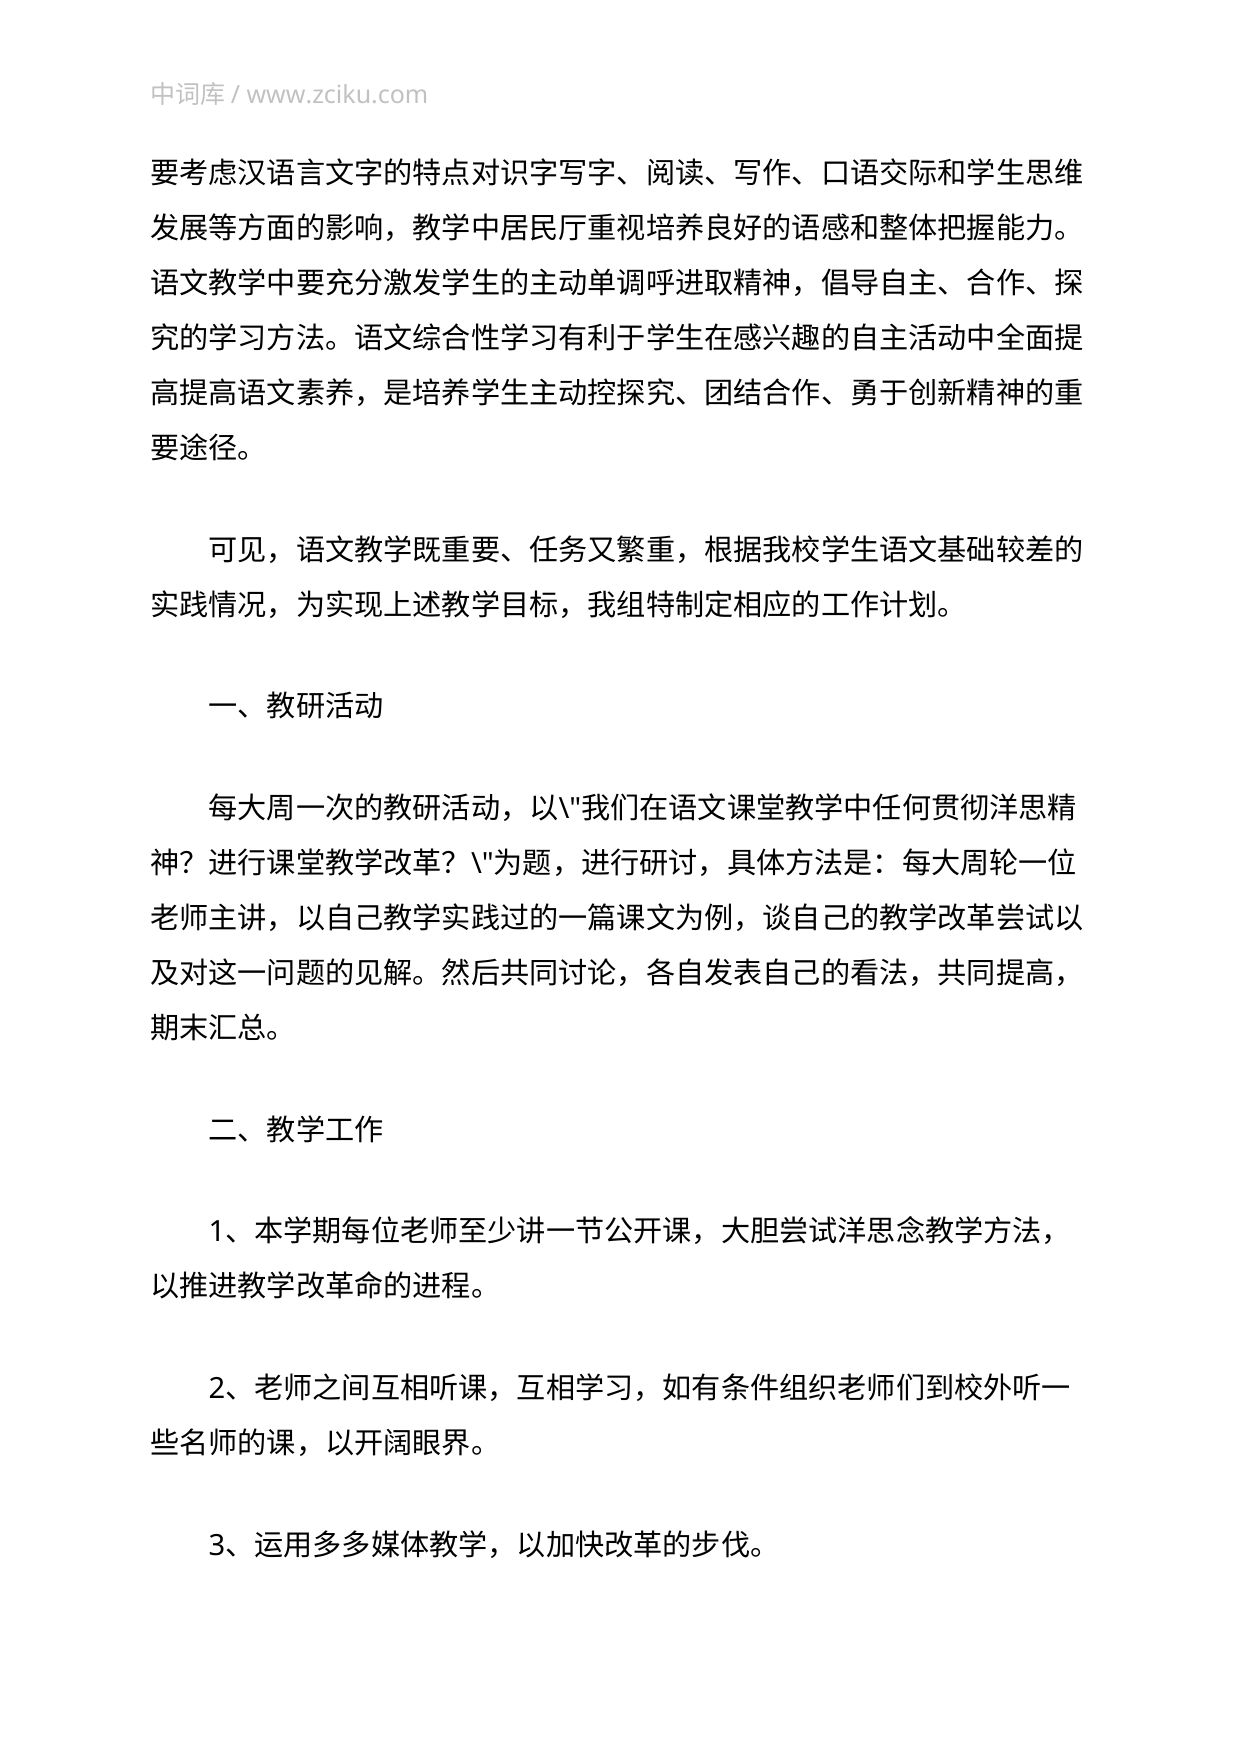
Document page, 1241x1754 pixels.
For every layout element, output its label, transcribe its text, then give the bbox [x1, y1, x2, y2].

text 可见，语文教学既重要、任务又繁重，根据我校学生语文基础较差的实践情况，为实现上述教学目标，我组特制定相应的工作计划。 [150, 526, 1090, 623]
text 一、教研活动 [150, 683, 1090, 725]
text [150, 150, 1090, 467]
text 每大周一次的教研活动，以\"我们在语文课堂教学中任何贯彻洋思精神？进行课堂教学改革？\"为题，进行研讨，具体方法是：每大周轮一位老师主讲，以自己教学实践过的一篇课文为例，谈自己的教学改革尝试以及对这一问题的见解。然后共同讨论，各自发表自己的看法，共同提高，期末汇总。 [150, 785, 1090, 1047]
text 1、本学期每位老师至少讲一节公开课，大胆尝试洋思念教学方法，以推进教学改革命的进程。 [150, 1208, 1090, 1305]
text 3、运用多多媒体教学，以加快改革的步伐。 [150, 1522, 1090, 1564]
text 2、老师之间互相听课，互相学习，如有条件组织老师们到校外听一些名师的课，以开阔眼界。 [150, 1365, 1090, 1462]
text 二、教学工作 [150, 1106, 1090, 1148]
